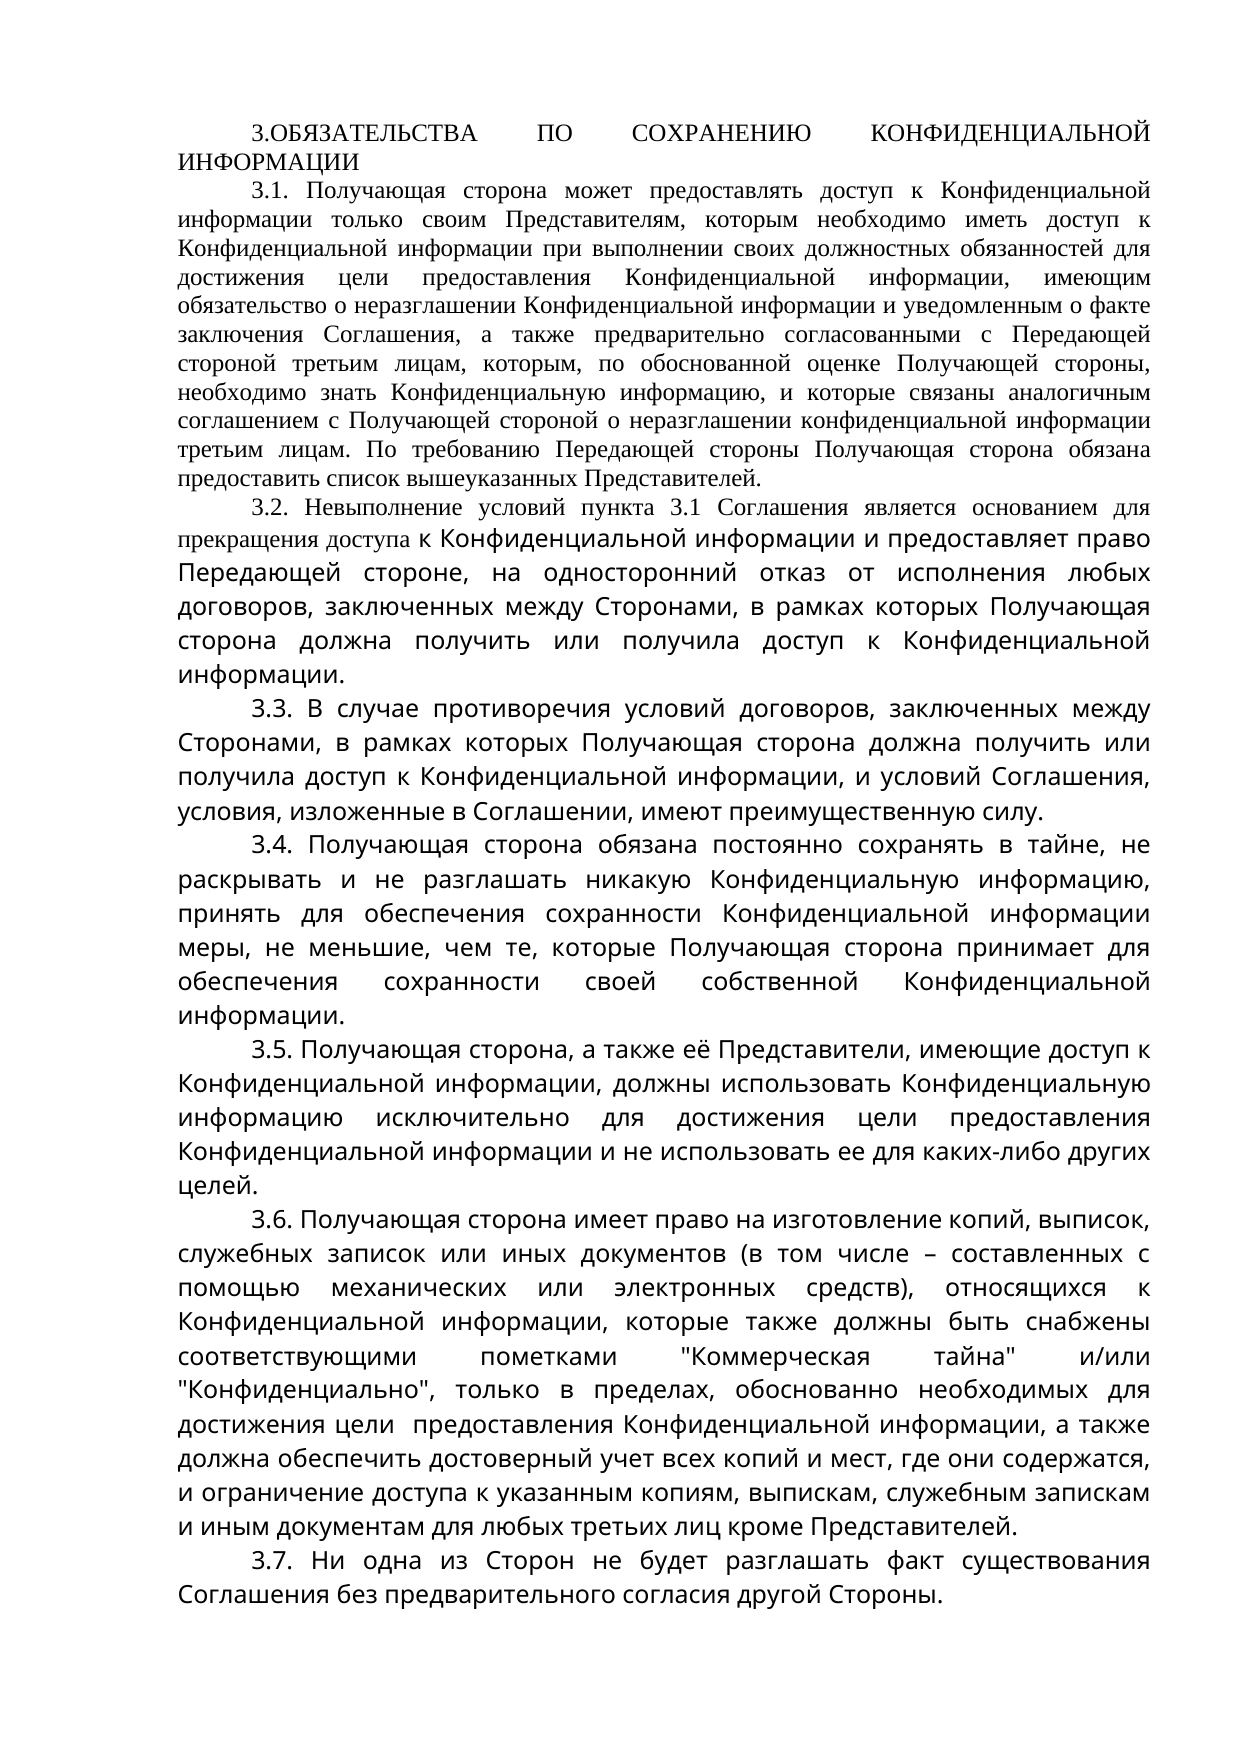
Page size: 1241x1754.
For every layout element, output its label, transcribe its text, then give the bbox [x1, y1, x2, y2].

text 3.3. В случае противоречия условий договоров, заключенных между Сторонами, в рамках которых Получающая сторона должна получить или получила доступ к Конфиденциальной информации, и условий Соглашения, условия, изложенные в Соглашении, имеют преимущественную силу. [177, 691, 1152, 827]
text 3.5. Получающая сторона, а также её Представители, имеющие доступ к Конфиденциальной информации, должны использовать Конфиденциальную информацию исключительно для достижения цели предоставления Конфиденциальной информации и не использовать ее для каких-либо других целей. [177, 1032, 1152, 1202]
text 3.1. Получающая сторона может предоставлять доступ к Конфиденциальной информации только своим Представителям, которым необходимо иметь доступ к Конфиденциальной информации при выполнении своих должностных обязанностей для достижения цели предоставления Конфиденциальной информации, имеющим обязательство о неразглашении Конфиденциальной информации и уведомленным о факте заключения Соглашения, а также предварительно согласованными с Передающей стороной третьим лицам, которым, по обоснованной оценке Получающей стороны, необходимо знать Конфиденциальную информацию, и которые связаны аналогичным соглашением с Получающей стороной о неразглашении конфиденциальной информации третьим лицам. По требованию Передающей стороны Получающая сторона обязана предоставить список вышеуказанных Представителей. [177, 176, 1152, 492]
text 3.4. Получающая сторона обязана постоянно сохранять в тайне, не раскрывать и не разглашать никакую Конфиденциальную информацию, принять для обеспечения сохранности Конфиденциальной информации меры, не меньшие, чем те, которые Получающая сторона принимает для обеспечения сохранности своей собственной Конфиденциальной информации. [177, 827, 1152, 1032]
text 3.7. Ни одна из Сторон не будет разглашать факт существования Соглашения без предварительного согласия другой Стороны. [177, 1542, 1152, 1611]
text 3.2. Невыполнение условий пункта 3.1 Соглашения является основанием для прекращения доступа к Конфиденциальной информации и предоставляет право Передающей стороне, на односторонний отказ от исполнения любых договоров, заключенных между Сторонами, в рамках которых Получающая сторона должна получить или получила доступ к Конфиденциальной информации. [177, 492, 1152, 691]
text 3.ОБЯЗАТЕЛЬСТВА ПО СОХРАНЕНИЮ КОНФИДЕНЦИАЛЬНОЙ ИНФОРМАЦИИ [177, 118, 1152, 176]
text 3.6. Получающая сторона имеет право на изготовление копий, выписок, служебных записок или иных документов (в том числе – составленных с помощью механических или электронных средств), относящихся к Конфиденциальной информации, которые также должны быть снабжены соответствующими пометками "Коммерческая тайна" и/или "Конфиденциально", только в пределах, обоснованно необходимых для достижения цели предоставления Конфиденциальной информации, а также должна обеспечить достоверный учет всех копий и мест, где они содержатся, и ограничение доступа к указанным копиям, выпискам, служебным запискам и иным документам для любых третьих лиц кроме Представителей. [177, 1202, 1152, 1542]
